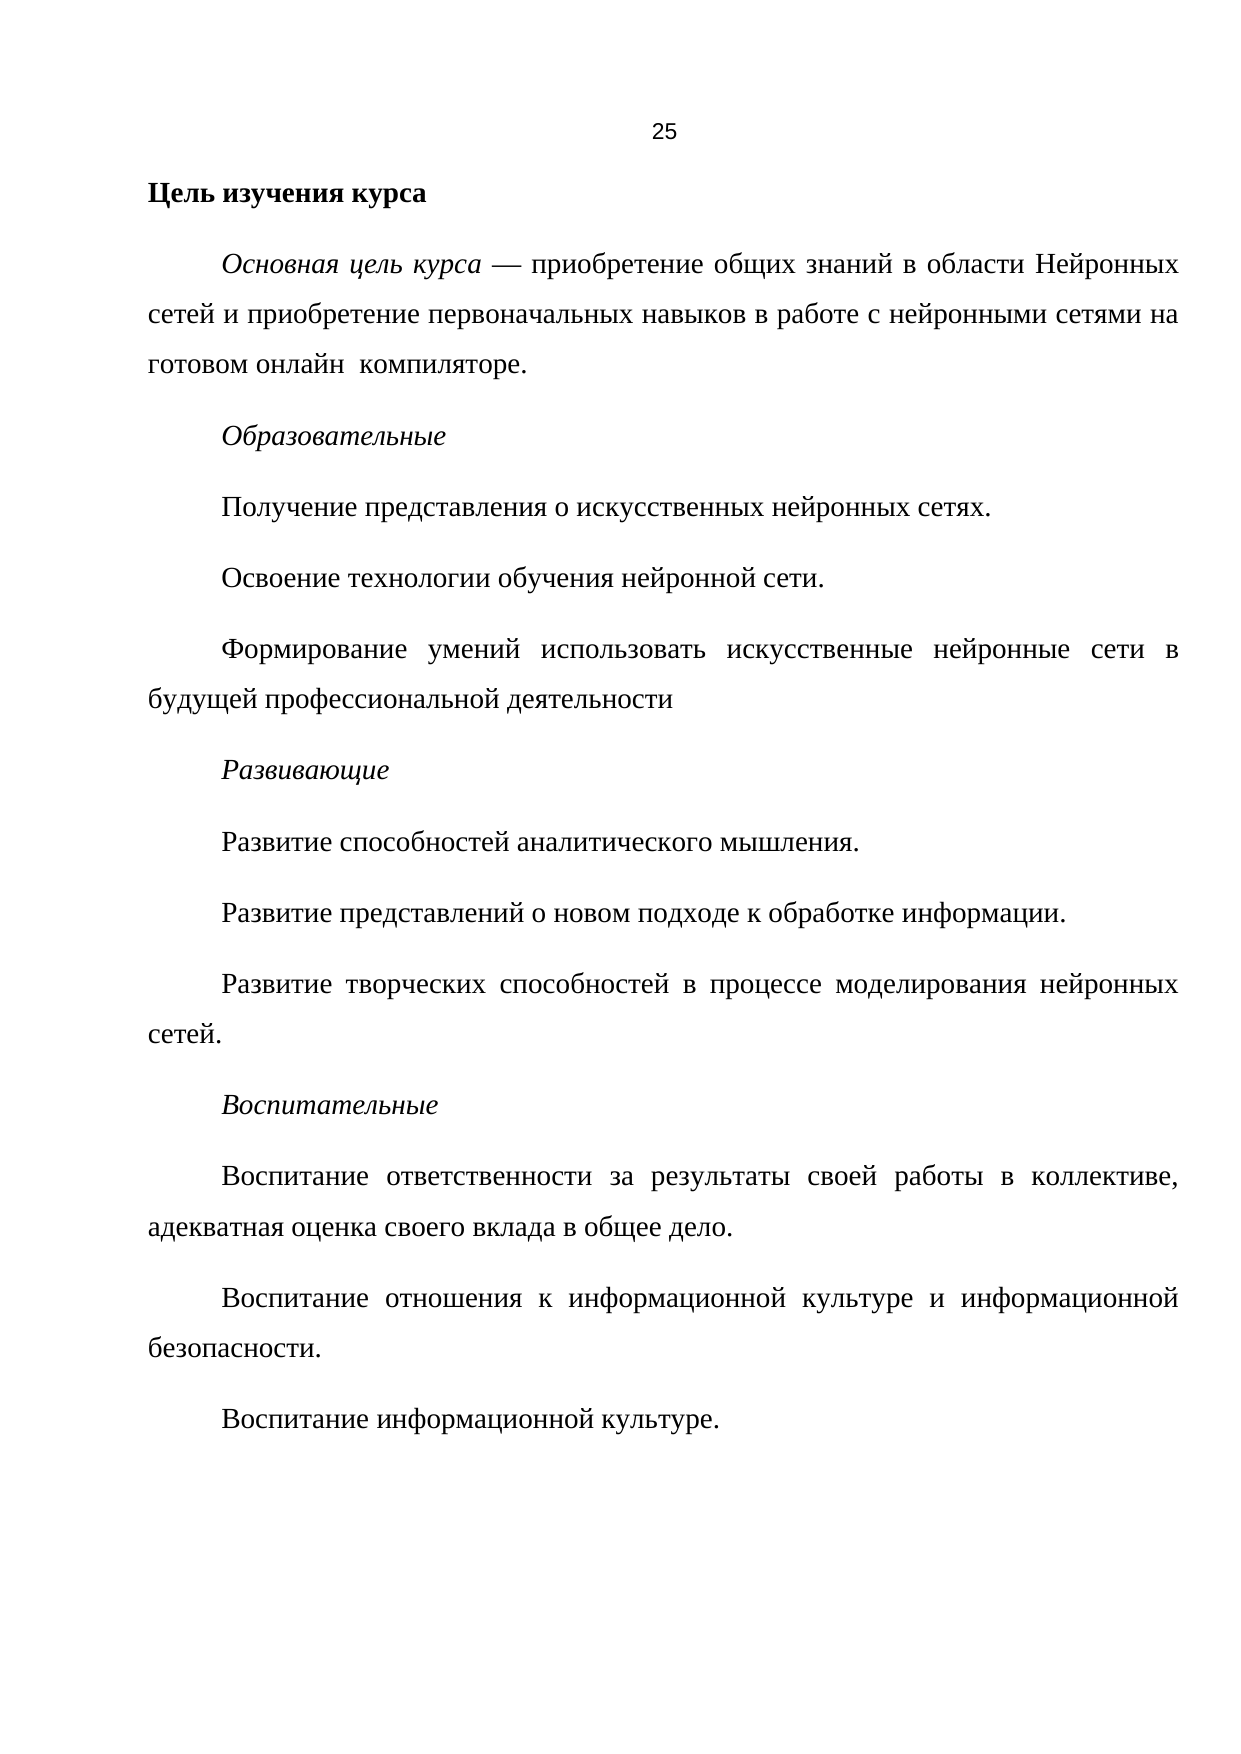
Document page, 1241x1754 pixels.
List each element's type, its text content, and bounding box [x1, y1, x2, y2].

text Воспитание отношения к информационной культуре и информационной безопасности. [148, 1280, 1179, 1364]
text Образовательные [148, 418, 1179, 451]
text Развитие представлений о новом подходе к обработке информации. [148, 895, 1179, 928]
text Воспитание информационной культуре. [148, 1401, 1179, 1435]
text Воспитание ответственности за результаты своей работы в коллективе, адекватная оценка своего вклада в общее дело. [148, 1158, 1179, 1242]
text Развитие способностей аналитического мышления. [148, 824, 1179, 857]
text Освоение технологии обучения нейронной сети. [148, 560, 1179, 593]
text Получение представления о искусственных нейронных сетях. [148, 489, 1179, 522]
text Развитие творческих способностей в процессе моделирования нейронных сетей. [148, 966, 1179, 1050]
text Развивающие [148, 752, 1179, 786]
text Основная цель курса — приобретение общих знаний в области Нейронных сетей и приобретение первоначальных навыков в работе с нейронными сетями на готовом онлайн компиляторе. [148, 246, 1179, 380]
text Воспитательные [148, 1087, 1179, 1121]
text Формирование умений использовать искусственные нейронные сети в будущей профессиональной деятельности [148, 631, 1179, 715]
text Цель изучения курса [148, 175, 1179, 208]
